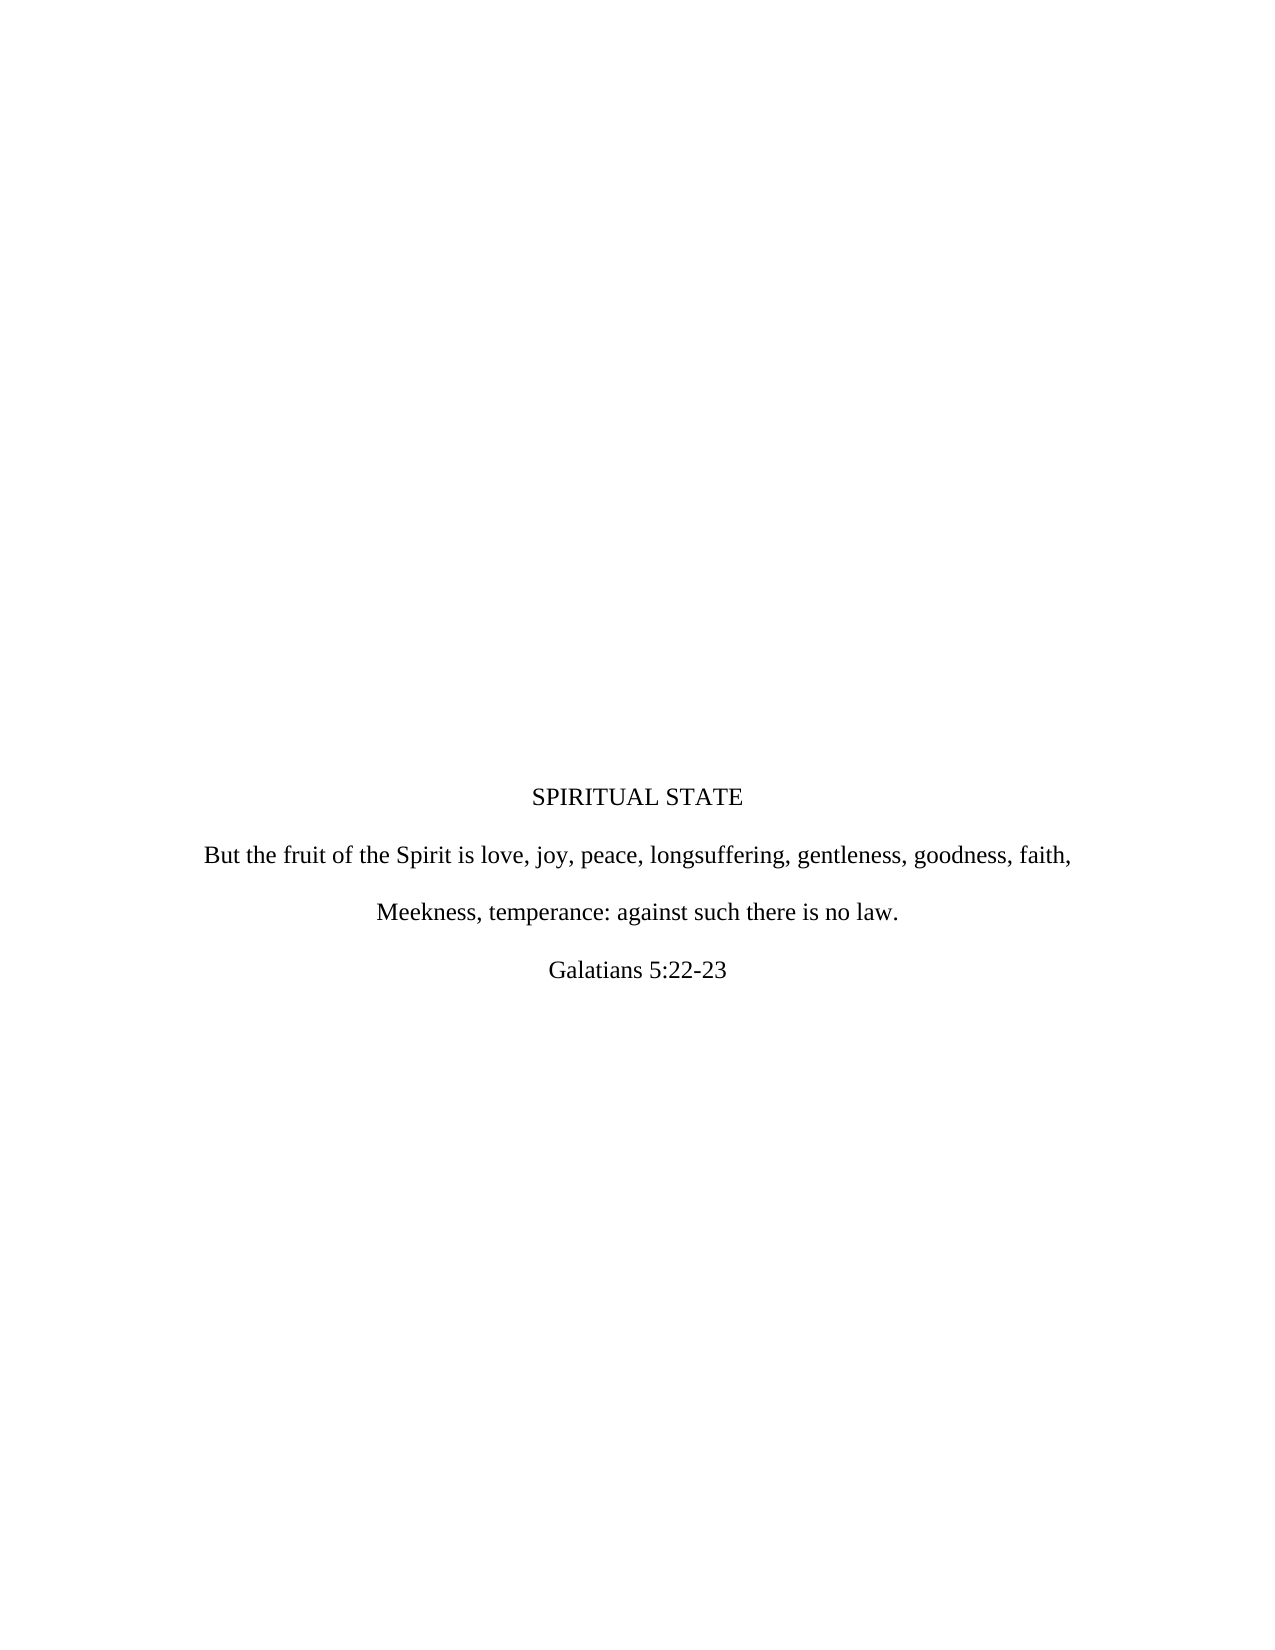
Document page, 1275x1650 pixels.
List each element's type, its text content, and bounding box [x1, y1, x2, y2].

text SPIRITUAL STATE [150, 782, 1125, 811]
text But the fruit of the Spirit is love, joy, peace, longsuffering, gentleness, goodness, faith, Meekness, temperance: against such there is no law. [150, 840, 1125, 926]
text Galatians 5:22-23 [150, 955, 1125, 984]
